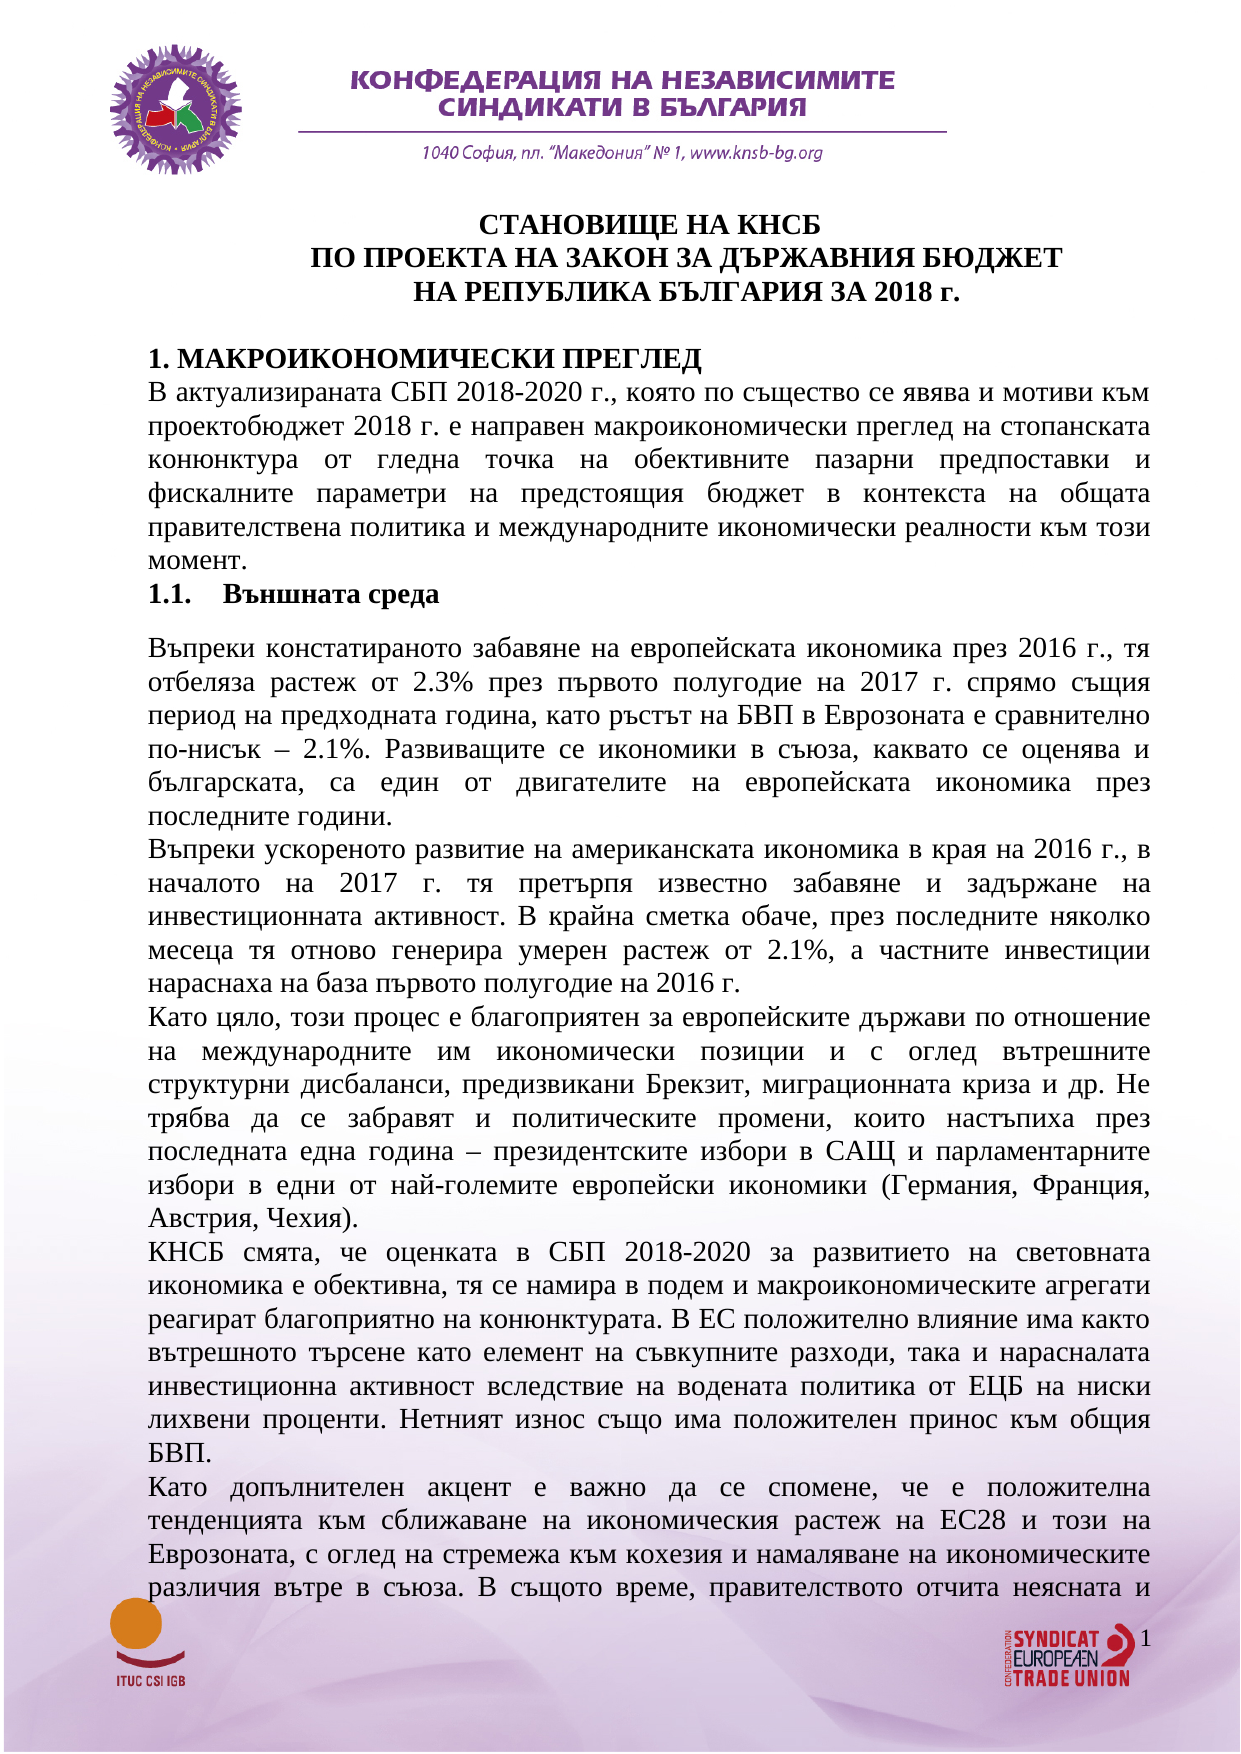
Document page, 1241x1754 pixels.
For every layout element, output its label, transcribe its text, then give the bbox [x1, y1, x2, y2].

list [148, 1469, 1152, 1603]
text НА РЕПУБЛИКА БЪЛГАРИЯ ЗА 2018 г. [148, 274, 1152, 307]
list Външната среда [148, 576, 1152, 609]
picture [3, 2, 1240, 1752]
text 1. МАКРОИКОНОМИЧЕСКИ ПРЕГЛЕД [148, 341, 1152, 374]
list В актуализираната СБП 2018-2020 г., която по същество се явява и мотиви към проектобюджет 2018 г. е направен макроикономически преглед на стопанската конюнктура от гледна точка на обективните пазарни предпоставки и фискалните параметри на предстоящия бюджет в контекста на общата правителствена политика и международните икономически реалности към този момент. [148, 374, 1152, 576]
text СТАНОВИЩЕ НА КНСБ [148, 207, 1152, 240]
text ПО ПРОЕКТА НА ЗАКОН ЗА ДЪРЖАВНИЯ БЮДЖЕТ [148, 240, 1152, 274]
list Като цяло, този процес е благоприятен за европейските държави по отношение на международните им икономически позиции и с оглед вътрешните структурни дисбаланси, предизвикани Брекзит, миграционната криза и др. Не трябва да се забравят и политическите промени, които настъпиха през последната една година – президентските избори в САЩ и парламентарните избори в едни от най-големите европейски икономики (Германия, Франция, Австрия, Чехия). [148, 999, 1152, 1234]
list КНСБ смята, че оценката в СБП 2018-2020 за развитието на световната икономика е обективна, тя се намира в подем и макроикономическите агрегати реагират благоприятно на конюнктурата. В ЕС положително влияние има както вътрешното търсене като елемент на съвкупните разходи, така и нарасналата инвестиционна активност вследствие на водената политика от ЕЦБ на ниски лихвени проценти. Нетният износ също има положителен принос към общия БВП. [148, 1234, 1152, 1469]
list Въпреки констатираното забавяне на европейската икономика през 2016 г., тя отбеляза растеж от 2.3% през първото полугодие на 2017 г. спрямо същия период на предходната година, като ръстът на БВП в Еврозоната е сравнително по-нисък – 2.1%. Развиващите се икономики в съюза, каквато се оценява и българската, са един от двигателите на европейската икономика през последните години. [148, 630, 1152, 831]
list Въпреки ускореното развитие на американската икономика в края на 2016 г., в началото на 2017 г. тя претърпя известно забавяне и задържане на инвестиционната активност. В крайна сметка обаче, през последните няколко месеца тя отново генерира умерен растеж от 2.1%, а частните инвестиции нараснаха на база първото полугодие на 2016 г. [148, 831, 1152, 999]
